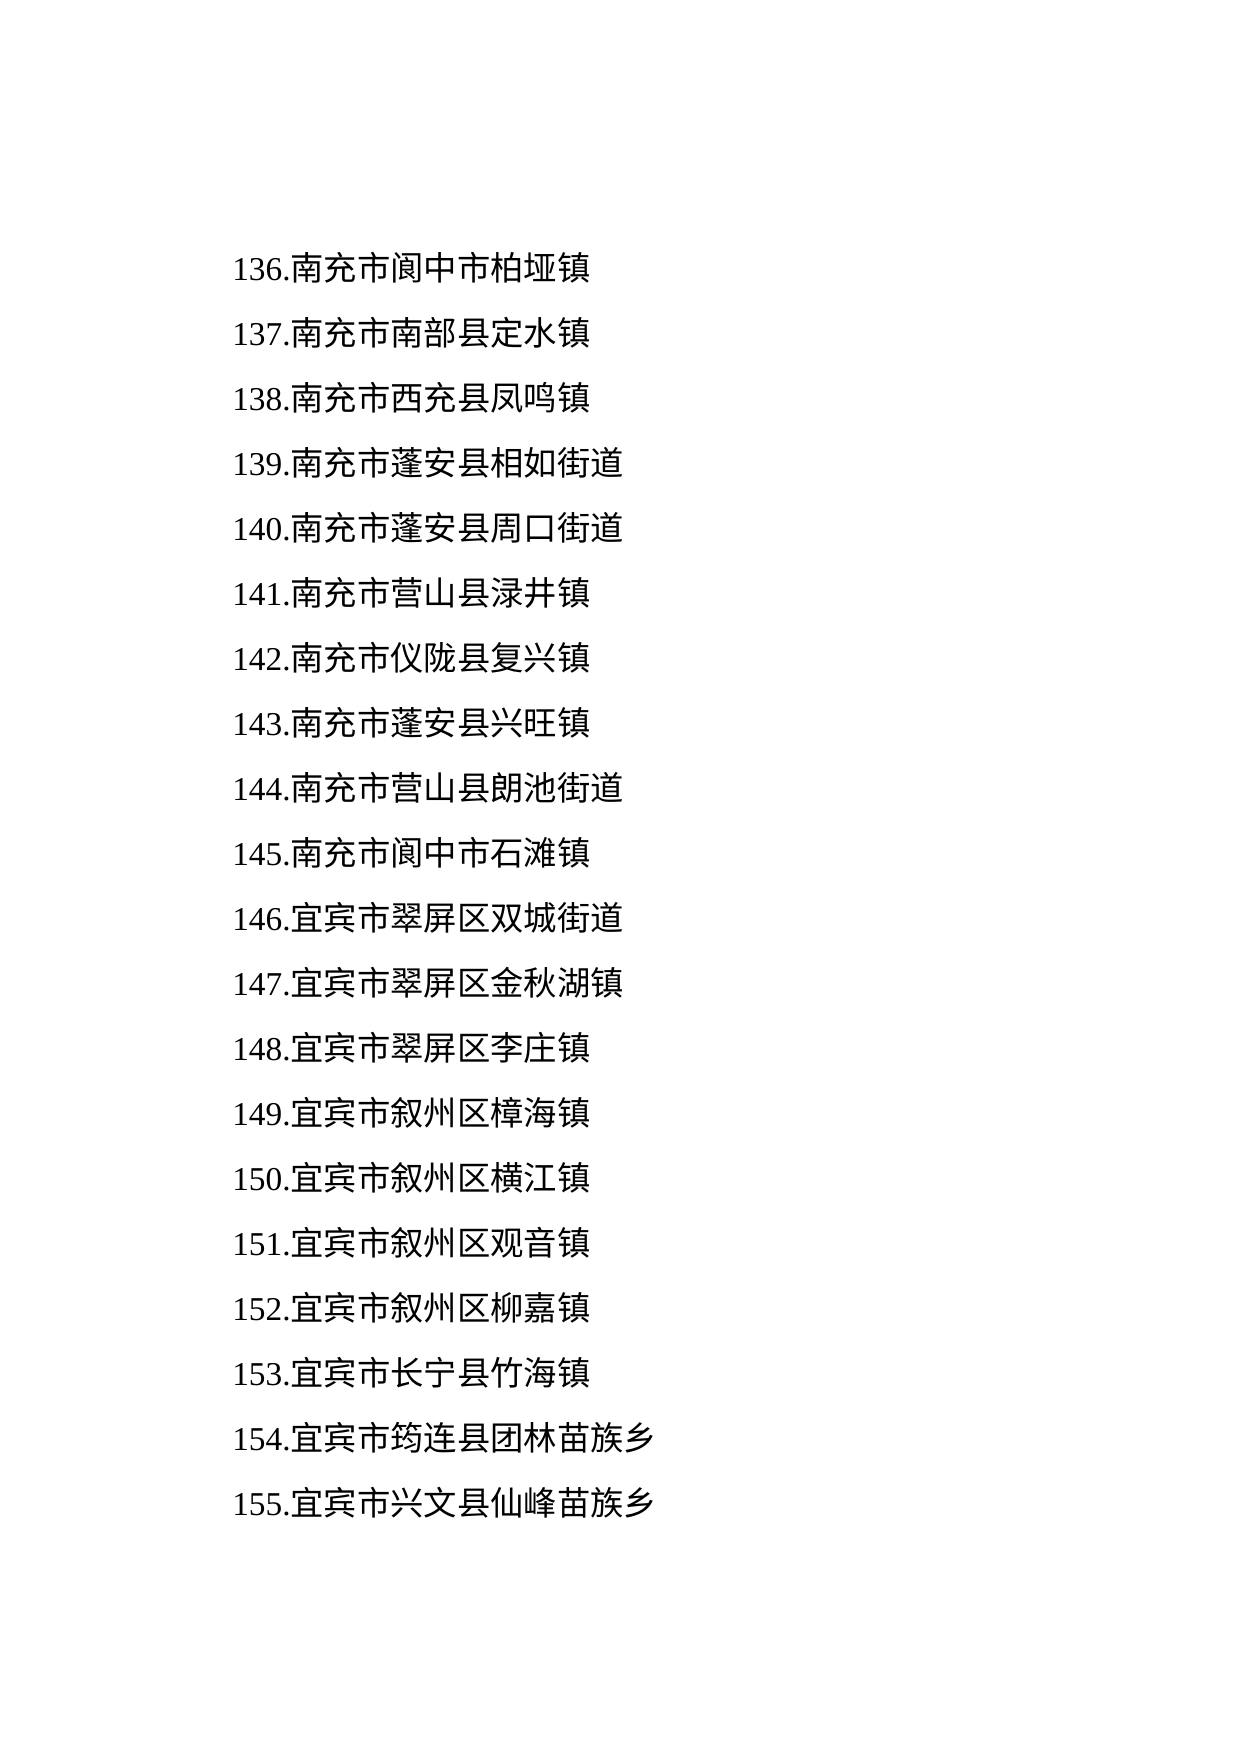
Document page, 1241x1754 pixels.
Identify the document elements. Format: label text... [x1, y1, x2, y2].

text 147.宜宾市翠屏区金秋湖镇 [165, 948, 1087, 1013]
text 154.宜宾市筠连县团林苗族乡 [165, 1403, 1087, 1468]
text 141.南充市营山县渌井镇 [165, 558, 1087, 623]
text 150.宜宾市叙州区横江镇 [165, 1143, 1087, 1208]
text 144.南充市营山县朗池街道 [165, 753, 1087, 818]
text 136.南充市阆中市柏垭镇 [165, 233, 1087, 298]
text 137.南充市南部县定水镇 [165, 298, 1087, 363]
text 140.南充市蓬安县周口街道 [165, 493, 1087, 558]
text 143.南充市蓬安县兴旺镇 [165, 688, 1087, 753]
text 153.宜宾市长宁县竹海镇 [165, 1338, 1087, 1403]
text 138.南充市西充县凤鸣镇 [165, 363, 1087, 428]
text 152.宜宾市叙州区柳嘉镇 [165, 1273, 1087, 1338]
text 142.南充市仪陇县复兴镇 [165, 623, 1087, 688]
text 148.宜宾市翠屏区李庄镇 [165, 1013, 1087, 1078]
text 151.宜宾市叙州区观音镇 [165, 1208, 1087, 1273]
text 146.宜宾市翠屏区双城街道 [165, 883, 1087, 948]
text 145.南充市阆中市石滩镇 [165, 818, 1087, 883]
text 155.宜宾市兴文县仙峰苗族乡 [165, 1468, 1087, 1533]
text 139.南充市蓬安县相如街道 [165, 428, 1087, 493]
text 149.宜宾市叙州区樟海镇 [165, 1078, 1087, 1143]
